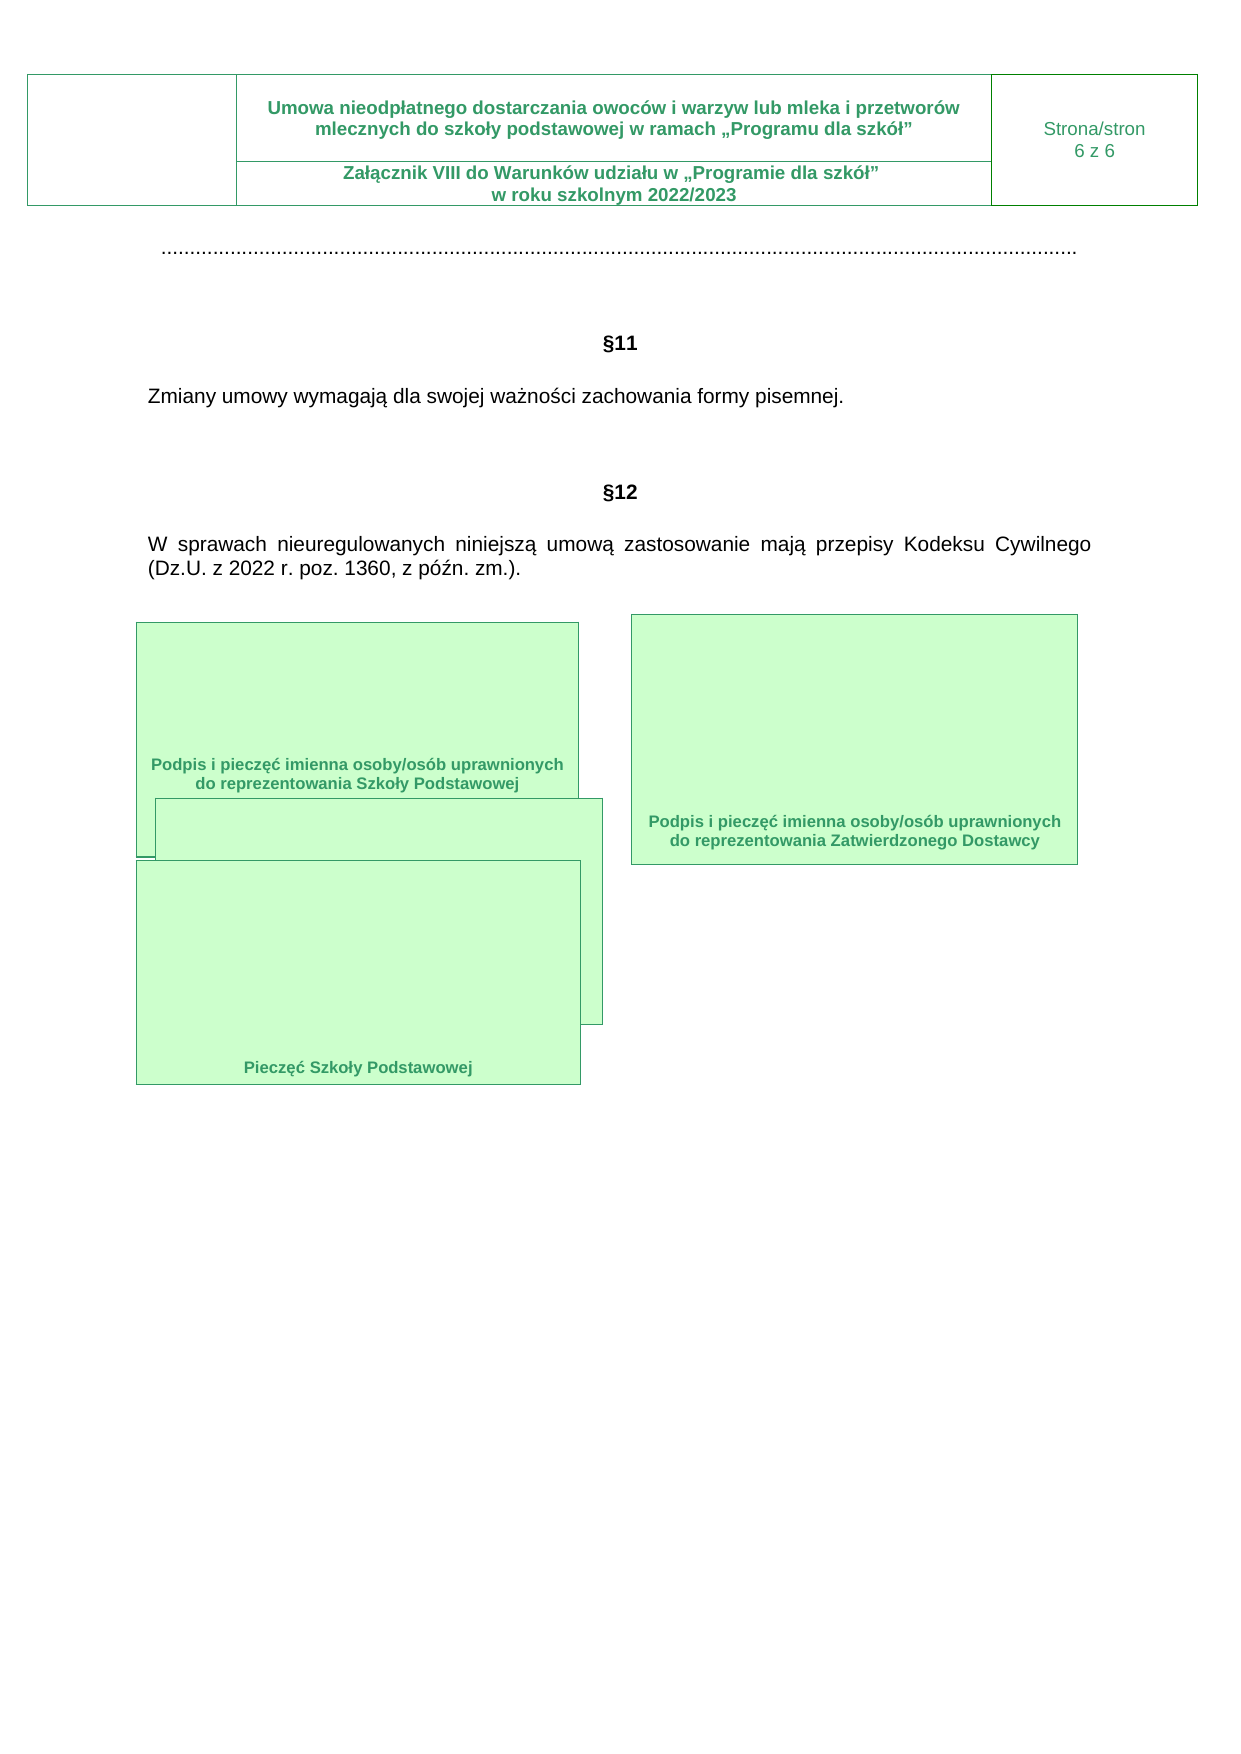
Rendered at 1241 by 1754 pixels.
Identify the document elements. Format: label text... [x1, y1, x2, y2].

table_header Podpis i pieczęć imienna osoby/osób uprawnionych do reprezentowania Zatwierdzonego Dostawcy [632, 615, 1077, 864]
table_header Podpis i pieczęć imienna osoby/osób uprawnionych do reprezentowania Szkoły Podstawowej [137, 623, 578, 856]
table_header Pieczęć Szkoły Podstawowej [137, 861, 580, 1084]
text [148, 235, 1092, 259]
text §11 [148, 331, 1092, 355]
table_header Pieczęć Zatwierdzonego Dostawcy [156, 799, 602, 1024]
text §12 [148, 479, 1092, 503]
text Zmiany umowy wymagają dla swojej ważności zachowania formy pisemnej. [148, 384, 1092, 408]
text W sprawach nieuregulowanych niniejszą umową zastosowanie mają przepisy Kodeksu Cywilnego (Dz.U. z 2022 r. poz. 1360, z późn. zm.). [148, 532, 1092, 580]
